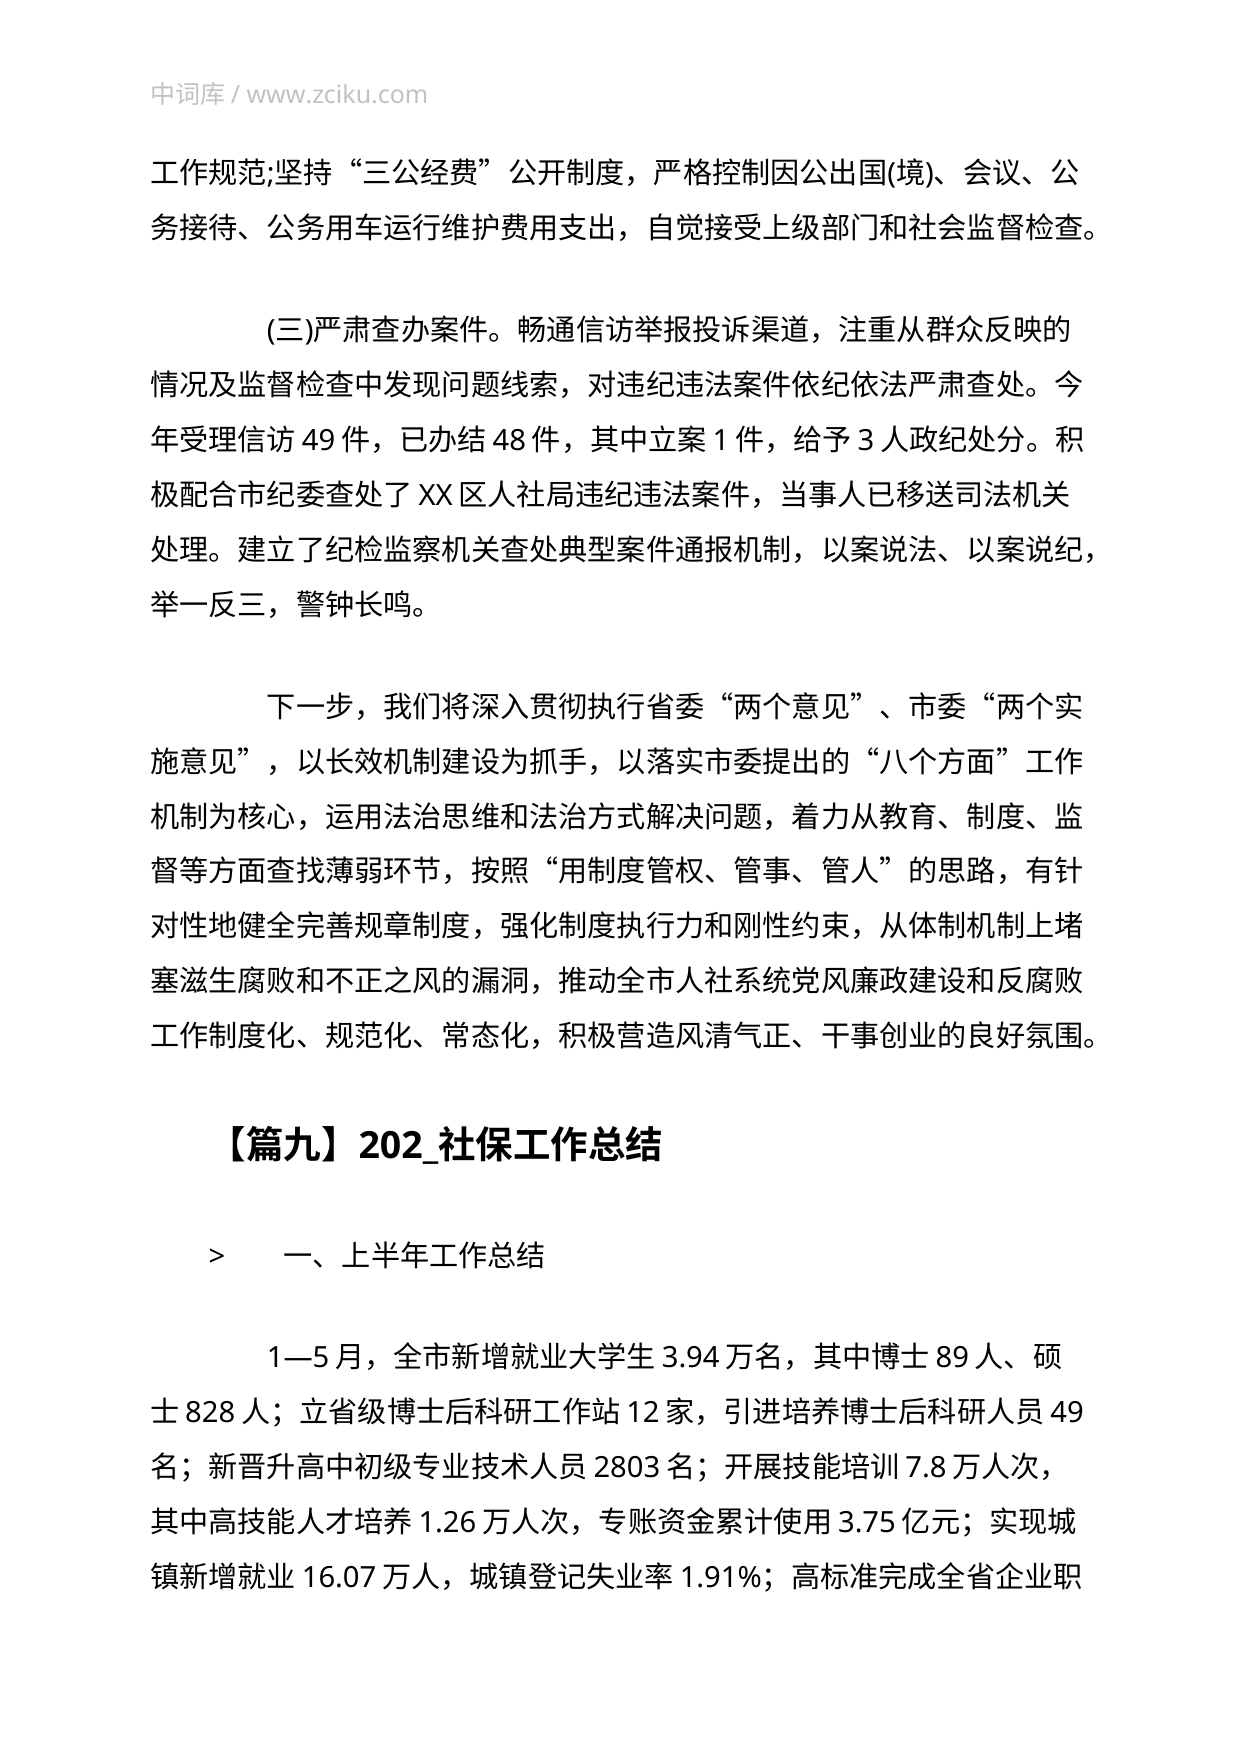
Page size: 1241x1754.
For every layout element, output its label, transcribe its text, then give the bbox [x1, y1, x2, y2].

text 【篇九】202_社保工作总结 [150, 1114, 1090, 1169]
text 下一步，我们将深入贯彻执行省委“两个意见”、市委“两个实施意见”，以长效机制建设为抓手，以落实市委提出的“八个方面”工作机制为核心，运用法治思维和法治方式解决问题，着力从教育、制度、监督等方面查找薄弱环节，按照“用制度管权、管事、管人”的思路，有针对性地健全完善规章制度，强化制度执行力和刚性约束，从体制机制上堵塞滋生腐败和不正之风的漏洞，推动全市人社系统党风廉政建设和反腐败工作制度化、规范化、常态化，积极营造风清气正、干事创业的良好氛围。 [150, 683, 1090, 1055]
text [150, 1334, 1090, 1596]
text (三)严肃查办案件。畅通信访举报投诉渠道，注重从群众反映的情况及监督检查中发现问题线索，对违纪违法案件依纪依法严肃查处。今年受理信访49件，已办结48件，其中立案1件，给予3人政纪处分。积极配合市纪委查处了XX区人社局违纪违法案件，当事人已移送司法机关处理。建立了纪检监察机关查处典型案件通报机制，以案说法、以案说纪，举一反三，警钟长鸣。 [150, 307, 1090, 624]
text > 一、上半年工作总结 [150, 1232, 1090, 1274]
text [150, 150, 1090, 247]
